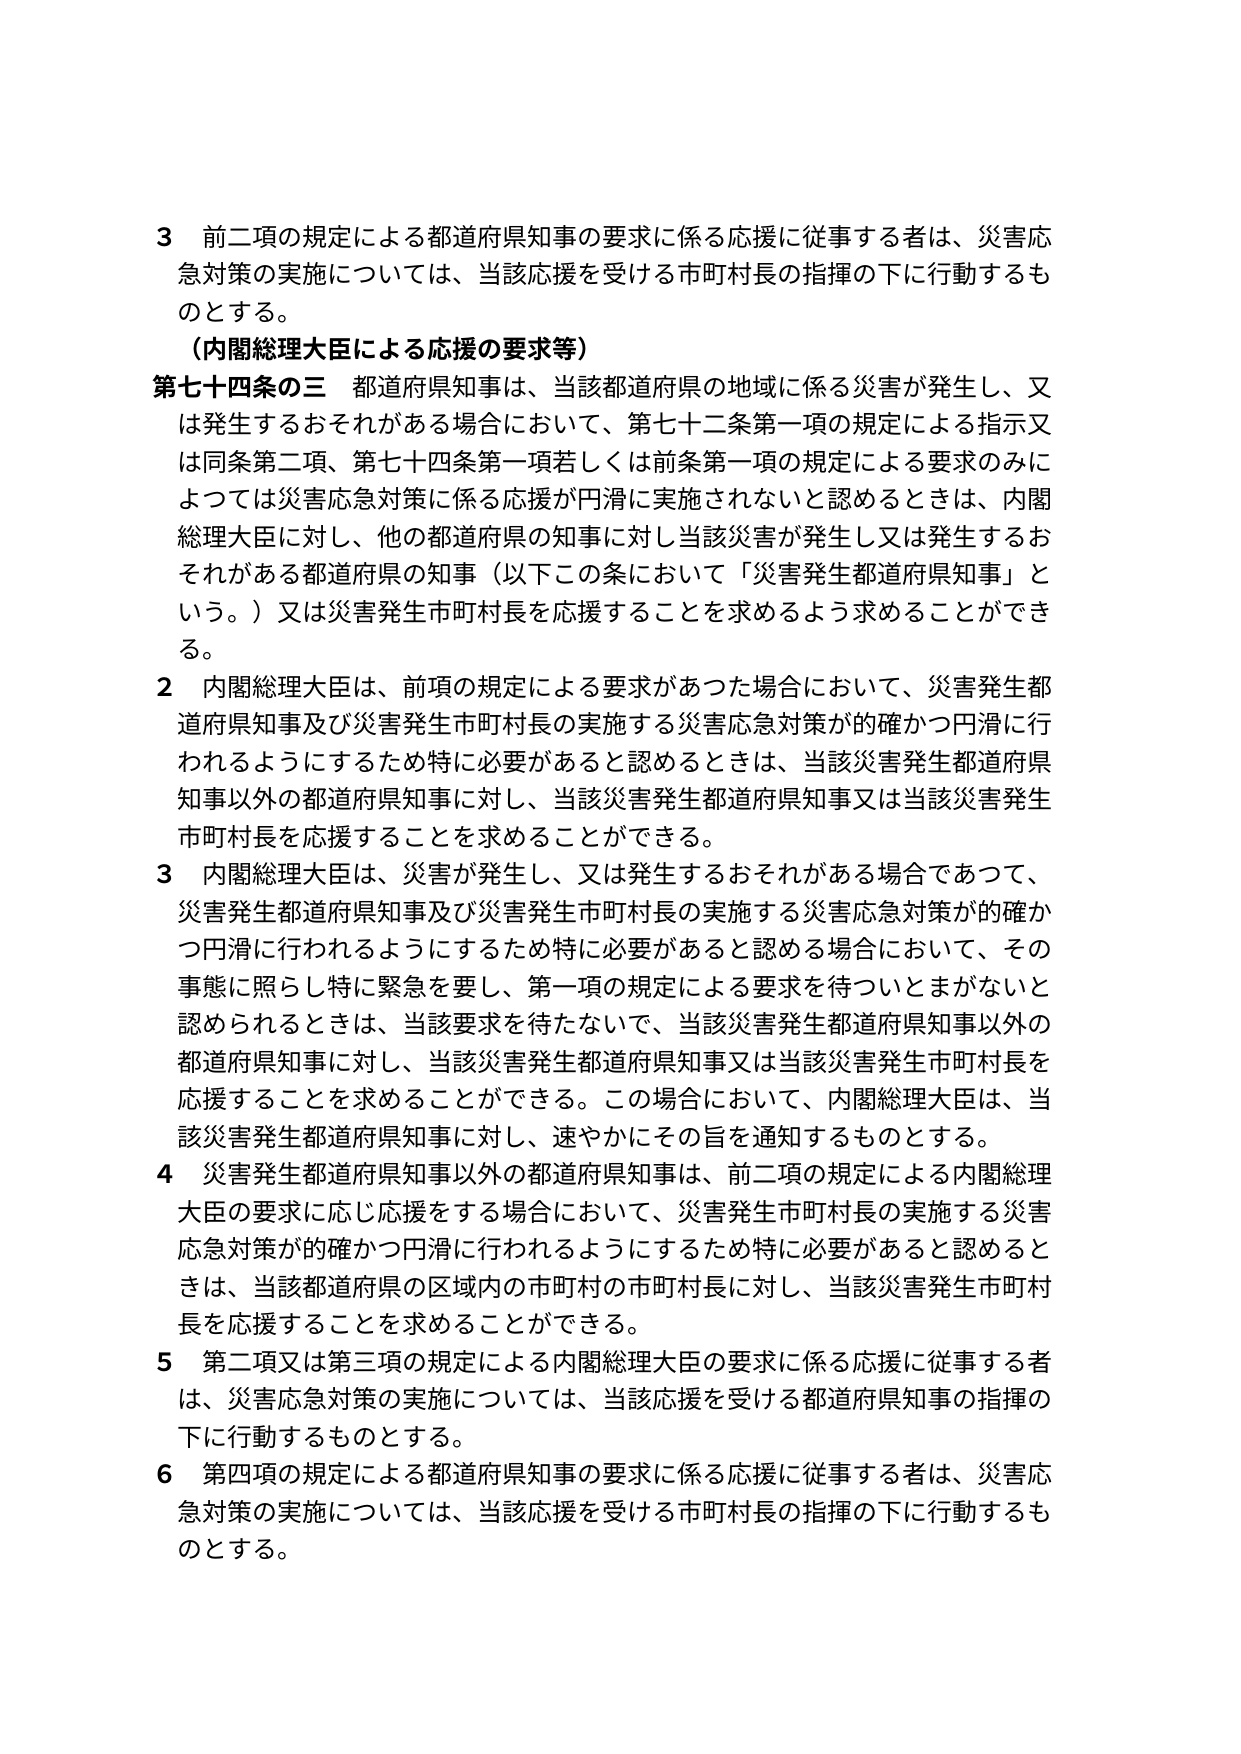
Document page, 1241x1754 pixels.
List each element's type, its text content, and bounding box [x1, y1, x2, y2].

text ５ 第二項又は第三項の規定による内閣総理大臣の要求に係る応援に従事する者は、災害応急対策の実施については、当該応援を受ける都道府県知事の指揮の下に行動するものとする。 [152, 1342, 1063, 1454]
text （内閣総理大臣による応援の要求等） [177, 329, 1063, 367]
text ４ 災害発生都道府県知事以外の都道府県知事は、前二項の規定による内閣総理大臣の要求に応じ応援をする場合において、災害発生市町村長の実施する災害応急対策が的確かつ円滑に行われるようにするため特に必要があると認めるときは、当該都道府県の区域内の市町村の市町村長に対し、当該災害発生市町村長を応援することを求めることができる。 [152, 1154, 1063, 1342]
text ２ 内閣総理大臣は、前項の規定による要求があつた場合において、災害発生都道府県知事及び災害発生市町村長の実施する災害応急対策が的確かつ円滑に行われるようにするため特に必要があると認めるときは、当該災害発生都道府県知事以外の都道府県知事に対し、当該災害発生都道府県知事又は当該災害発生市町村長を応援することを求めることができる。 [152, 667, 1063, 854]
text ３ 内閣総理大臣は、災害が発生し、又は発生するおそれがある場合であつて、災害発生都道府県知事及び災害発生市町村長の実施する災害応急対策が的確かつ円滑に行われるようにするため特に必要があると認める場合において、その事態に照らし特に緊急を要し、第一項の規定による要求を待ついとまがないと認められるときは、当該要求を待たないで、当該災害発生都道府県知事以外の都道府県知事に対し、当該災害発生都道府県知事又は当該災害発生市町村長を応援することを求めることができる。この場合において、内閣総理大臣は、当該災害発生都道府県知事に対し、速やかにその旨を通知するものとする。 [152, 854, 1063, 1154]
text ３ 前二項の規定による都道府県知事の要求に係る応援に従事する者は、災害応急対策の実施については、当該応援を受ける市町村長の指揮の下に行動するものとする。 [152, 217, 1063, 329]
text 第七十四条の三 都道府県知事は、当該都道府県の地域に係る災害が発生し、又は発生するおそれがある場合において、第七十二条第一項の規定による指示又は同条第二項、第七十四条第一項若しくは前条第一項の規定による要求のみによつては災害応急対策に係る応援が円滑に実施されないと認めるときは、内閣総理大臣に対し、他の都道府県の知事に対し当該災害が発生し又は発生するおそれがある都道府県の知事（以下この条において「災害発生都道府県知事」という。）又は災害発生市町村長を応援することを求めるよう求めることができる。 [152, 367, 1063, 667]
text ６ 第四項の規定による都道府県知事の要求に係る応援に従事する者は、災害応急対策の実施については、当該応援を受ける市町村長の指揮の下に行動するものとする。 [152, 1454, 1063, 1567]
